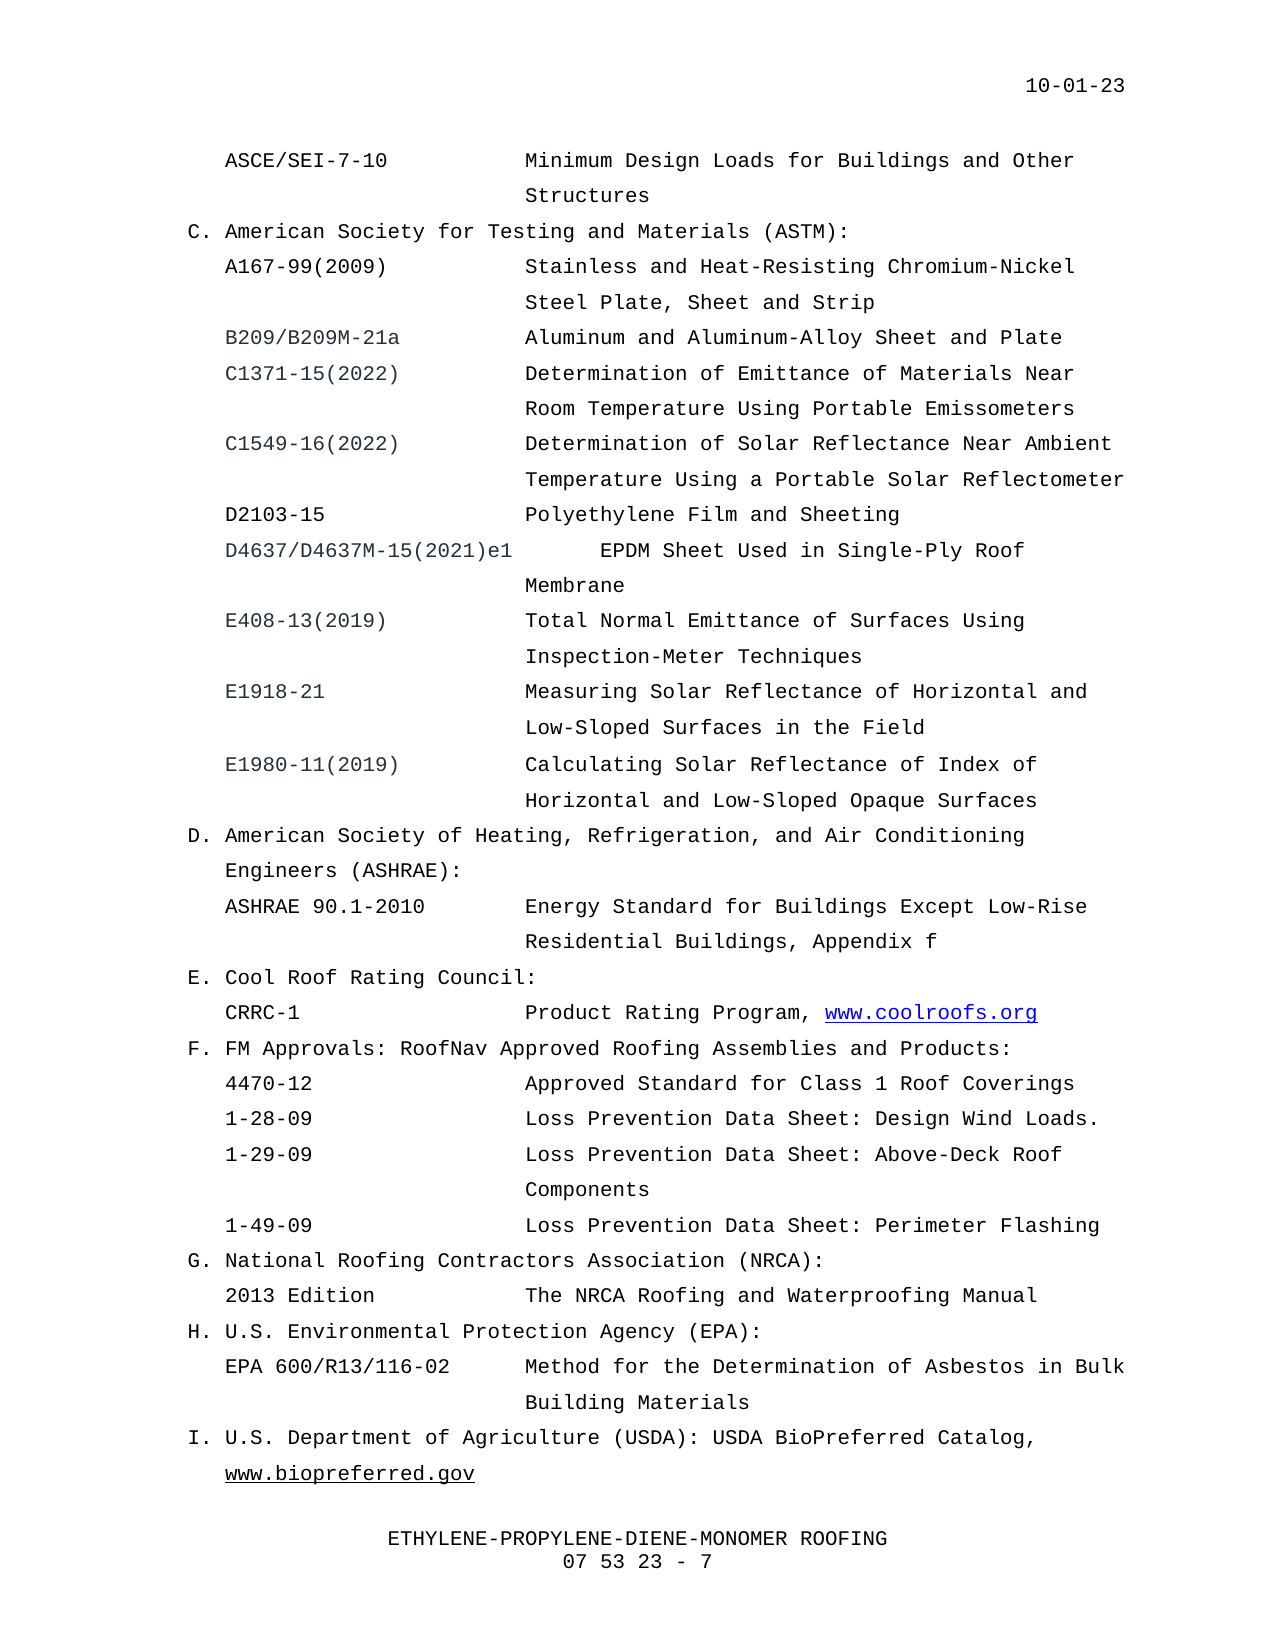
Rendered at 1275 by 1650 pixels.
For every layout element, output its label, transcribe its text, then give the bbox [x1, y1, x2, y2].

text F. FM Approvals: RoofNav Approved Roofing Assemblies and Products: [187, 1038, 1125, 1061]
text H. U.S. Environmental Protection Agency (EPA): [187, 1321, 1125, 1344]
text G. National Roofing Contractors Association (NRCA): [187, 1250, 1125, 1274]
text C1371-15(2022) Determination of Emittance of Materials Near Room Temperature Using Portable Emissometers [225, 362, 1125, 422]
text D2103-15 Polyethylene Film and Sheeting [225, 504, 1125, 528]
text I. U.S. Department of Agriculture (USDA): USDA BioPreferred Catalog, www.biopreferred.gov [187, 1427, 1125, 1486]
text E1980-11(2019) Calculating Solar Reflectance of Index of Horizontal and Low-Sloped Opaque Surfaces [225, 752, 1125, 813]
text 4470-12 Approved Standard for Class 1 Roof Coverings [225, 1073, 1125, 1097]
text E408-13(2019) Total Normal Emittance of Surfaces Using Inspection-Meter Techniques [225, 610, 1125, 669]
text D. American Society of Heating, Refrigeration, and Air Conditioning Engineers (ASHRAE): [187, 825, 1125, 884]
text 1-49-09 Loss Prevention Data Sheet: Perimeter Flashing [225, 1215, 1125, 1238]
text 2013 Edition The NRCA Roofing and Waterproofing Manual [225, 1286, 1125, 1309]
text ASCE/SEI-7-10 Minimum Design Loads for Buildings and Other Structures [225, 150, 1125, 209]
text ASHRAE 90.1-2010 Energy Standard for Buildings Except Low-Rise Residential Buildings, Appendix f [225, 896, 1125, 955]
text E1918-21 Measuring Solar Reflectance of Horizontal and Low-Sloped Surfaces in the Field [225, 681, 1125, 740]
text C. American Society for Testing and Materials (ASTM): [187, 221, 1125, 244]
text D4637/D4637M-15(2021)e1 EPDM Sheet Used in Single-Ply Roof Membrane [225, 539, 1125, 599]
text B209/B209M-21a Aluminum and Aluminum-Alloy Sheet and Plate [400, 327, 1125, 351]
text A167-99(2009) Stainless and Heat-Resisting Chromium-Nickel Steel Plate, Sheet and Strip [225, 256, 1125, 315]
text EPA 600/R13/116-02 Method for the Determination of Asbestos in Bulk Building Materials [225, 1356, 1125, 1415]
text CRRC-1 Product Rating Program, www.coolroofs.org [225, 1002, 1125, 1026]
text E. Cool Roof Rating Council: [187, 967, 1125, 990]
text C1549-16(2022) Determination of Solar Reflectance Near Ambient Temperature Using a Portable Solar Reflectometer [225, 433, 1125, 492]
text 1-28-09 Loss Prevention Data Sheet: Design Wind Loads. [225, 1108, 1125, 1132]
text 1-29-09 Loss Prevention Data Sheet: Above-Deck Roof Components [225, 1144, 1125, 1203]
